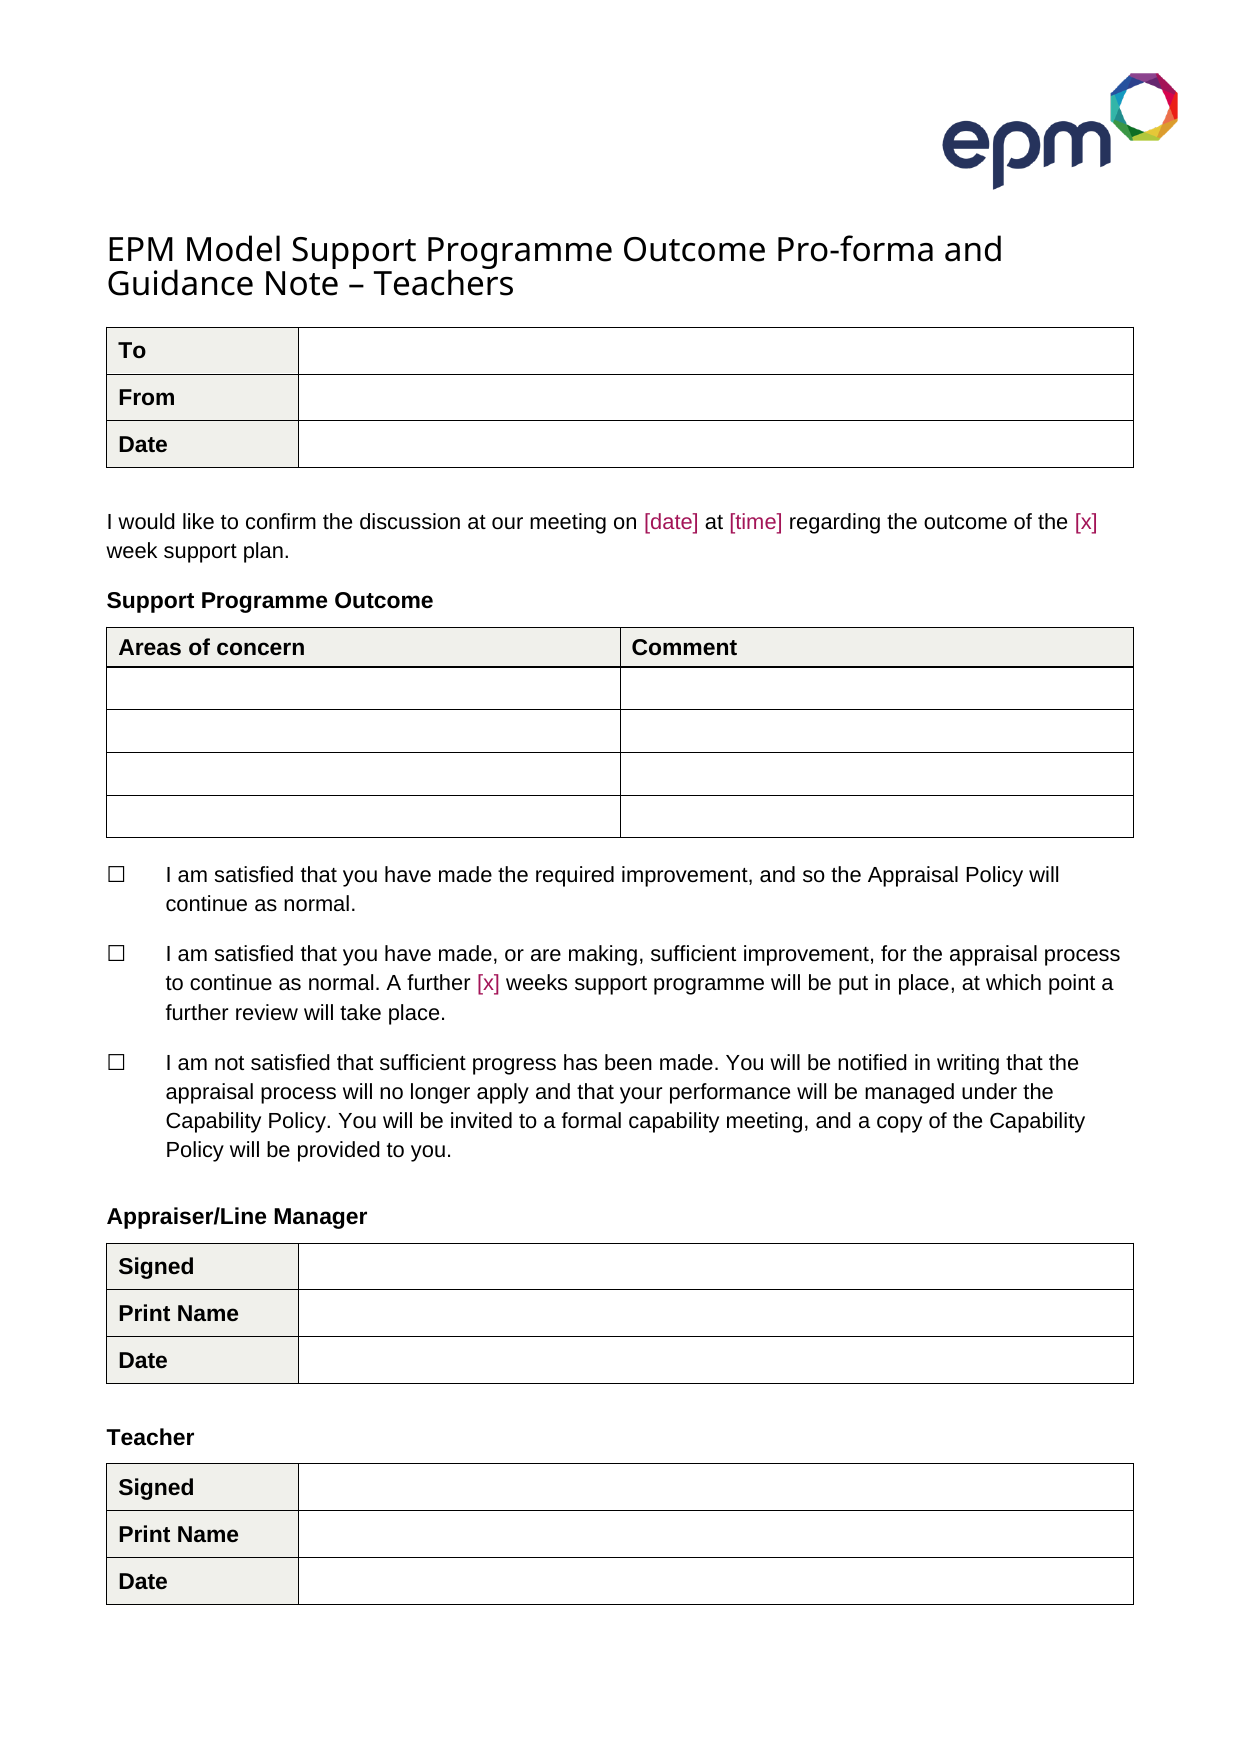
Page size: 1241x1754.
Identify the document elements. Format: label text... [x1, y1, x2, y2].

table_cell [621, 796, 1133, 837]
table_cell [621, 668, 1133, 709]
subtitle EPM Model Support Programme Outcome Pro-forma and Guidance Note – Teachers [106, 235, 1134, 302]
table_header Signed [107, 1244, 298, 1289]
table_cell [107, 668, 620, 709]
text I would like to confirm the discussion at our meeting on [date] at [time] regarding the outcome of the [x] week support plan. [106, 506, 1134, 564]
table_header To [107, 328, 298, 373]
subtitle Appraiser/Line Manager [106, 1201, 1134, 1230]
table_cell Print Name [107, 1290, 298, 1336]
table_header Signed [107, 1464, 298, 1510]
subtitle I am not satisfied that sufficient progress has been made. You will be notified in writing that the appraisal process will no longer apply and that your performance will be managed under the Capability Policy. You will be invited to a formal capability meeting, and a copy of the Capability Policy will be provided to you. [106, 1047, 1134, 1163]
table_cell [299, 1511, 1133, 1557]
table_cell [107, 796, 620, 837]
table_header Areas of concern [107, 628, 620, 666]
table_cell [299, 375, 1133, 420]
subtitle Support Programme Outcome [106, 585, 1134, 614]
table_header [299, 1244, 1133, 1289]
table_cell [621, 753, 1133, 794]
table_header [299, 328, 1133, 373]
table_cell [299, 1290, 1133, 1336]
table_header Comment [621, 628, 1133, 666]
table_cell From [107, 375, 298, 420]
table_cell Date [107, 1337, 298, 1383]
table_cell [299, 1558, 1133, 1604]
table_cell Date [107, 421, 298, 467]
table_cell Print Name [107, 1511, 298, 1557]
picture [942, 73, 1178, 190]
subtitle I am satisfied that you have made the required improvement, and so the Appraisal Policy will continue as normal. [106, 859, 1134, 917]
table_cell Date [107, 1558, 298, 1604]
table_cell [107, 710, 620, 752]
table_header [299, 1464, 1133, 1510]
table_cell [107, 753, 620, 794]
table_cell [621, 710, 1133, 752]
table_cell [299, 421, 1133, 467]
subtitle I am satisfied that you have made, or are making, sufficient improvement, for the appraisal process to continue as normal. A further [x] weeks support programme will be put in place, at which point a further review will take place. [106, 938, 1134, 1026]
table_cell [299, 1337, 1133, 1383]
subtitle Teacher [106, 1422, 1134, 1451]
